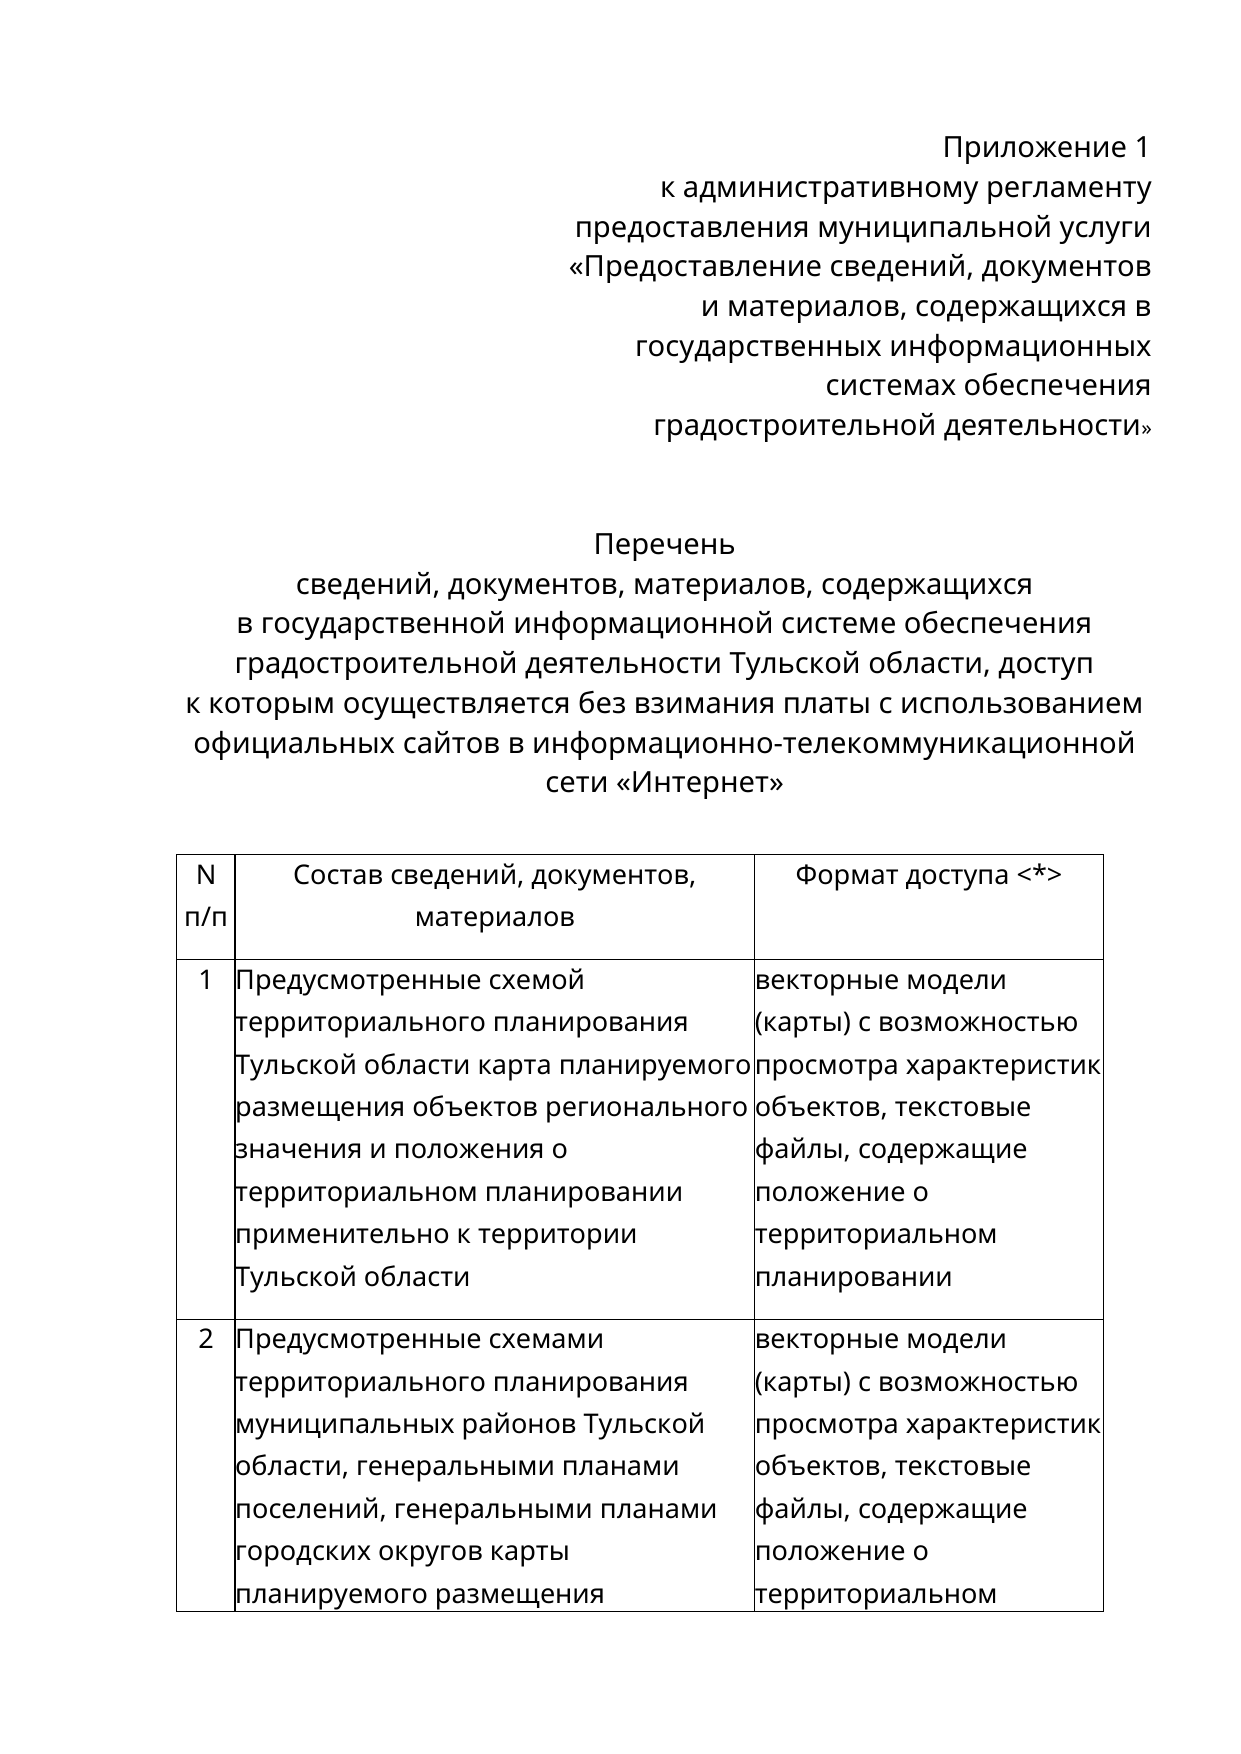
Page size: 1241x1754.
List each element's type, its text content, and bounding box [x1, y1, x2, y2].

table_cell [755, 1320, 1103, 1611]
text Приложение 1 [561, 127, 1152, 166]
text в государственной информационной системе обеспечения [177, 603, 1152, 642]
text Перечень [177, 523, 1152, 563]
table_cell Предусмотренные схемой территориального планирования Тульской области карта планируемого размещения объектов регионального значения и положения о территориальном планировании применительно к территории Тульской области [236, 960, 754, 1319]
table_cell векторные модели (карты) с возможностью просмотра характеристик объектов, текстовые файлы, содержащие положение о территориальном планировании [755, 960, 1103, 1319]
table_cell 2 [177, 1320, 234, 1611]
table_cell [236, 1320, 754, 1611]
table_header Формат доступа <*> [755, 855, 1103, 959]
table_cell 1 [177, 960, 234, 1319]
table_header N п/п [177, 855, 234, 959]
text градостроительной деятельности Тульской области, доступ [177, 642, 1152, 682]
text сведений, документов, материалов, содержащихся [177, 563, 1152, 603]
text к административному регламенту предоставления муниципальной услуги «Предоставление сведений, документов и материалов, содержащихся в государственных информационных системах обеспечения градостроительной деятельности» [561, 166, 1152, 444]
text к которым осуществляется без взимания платы с использованием [177, 682, 1152, 722]
text сети «Интернет» [177, 762, 1152, 801]
table_header Состав сведений, документов, материалов [236, 855, 754, 959]
text официальных сайтов в информационно-телекоммуникационной [177, 722, 1152, 762]
